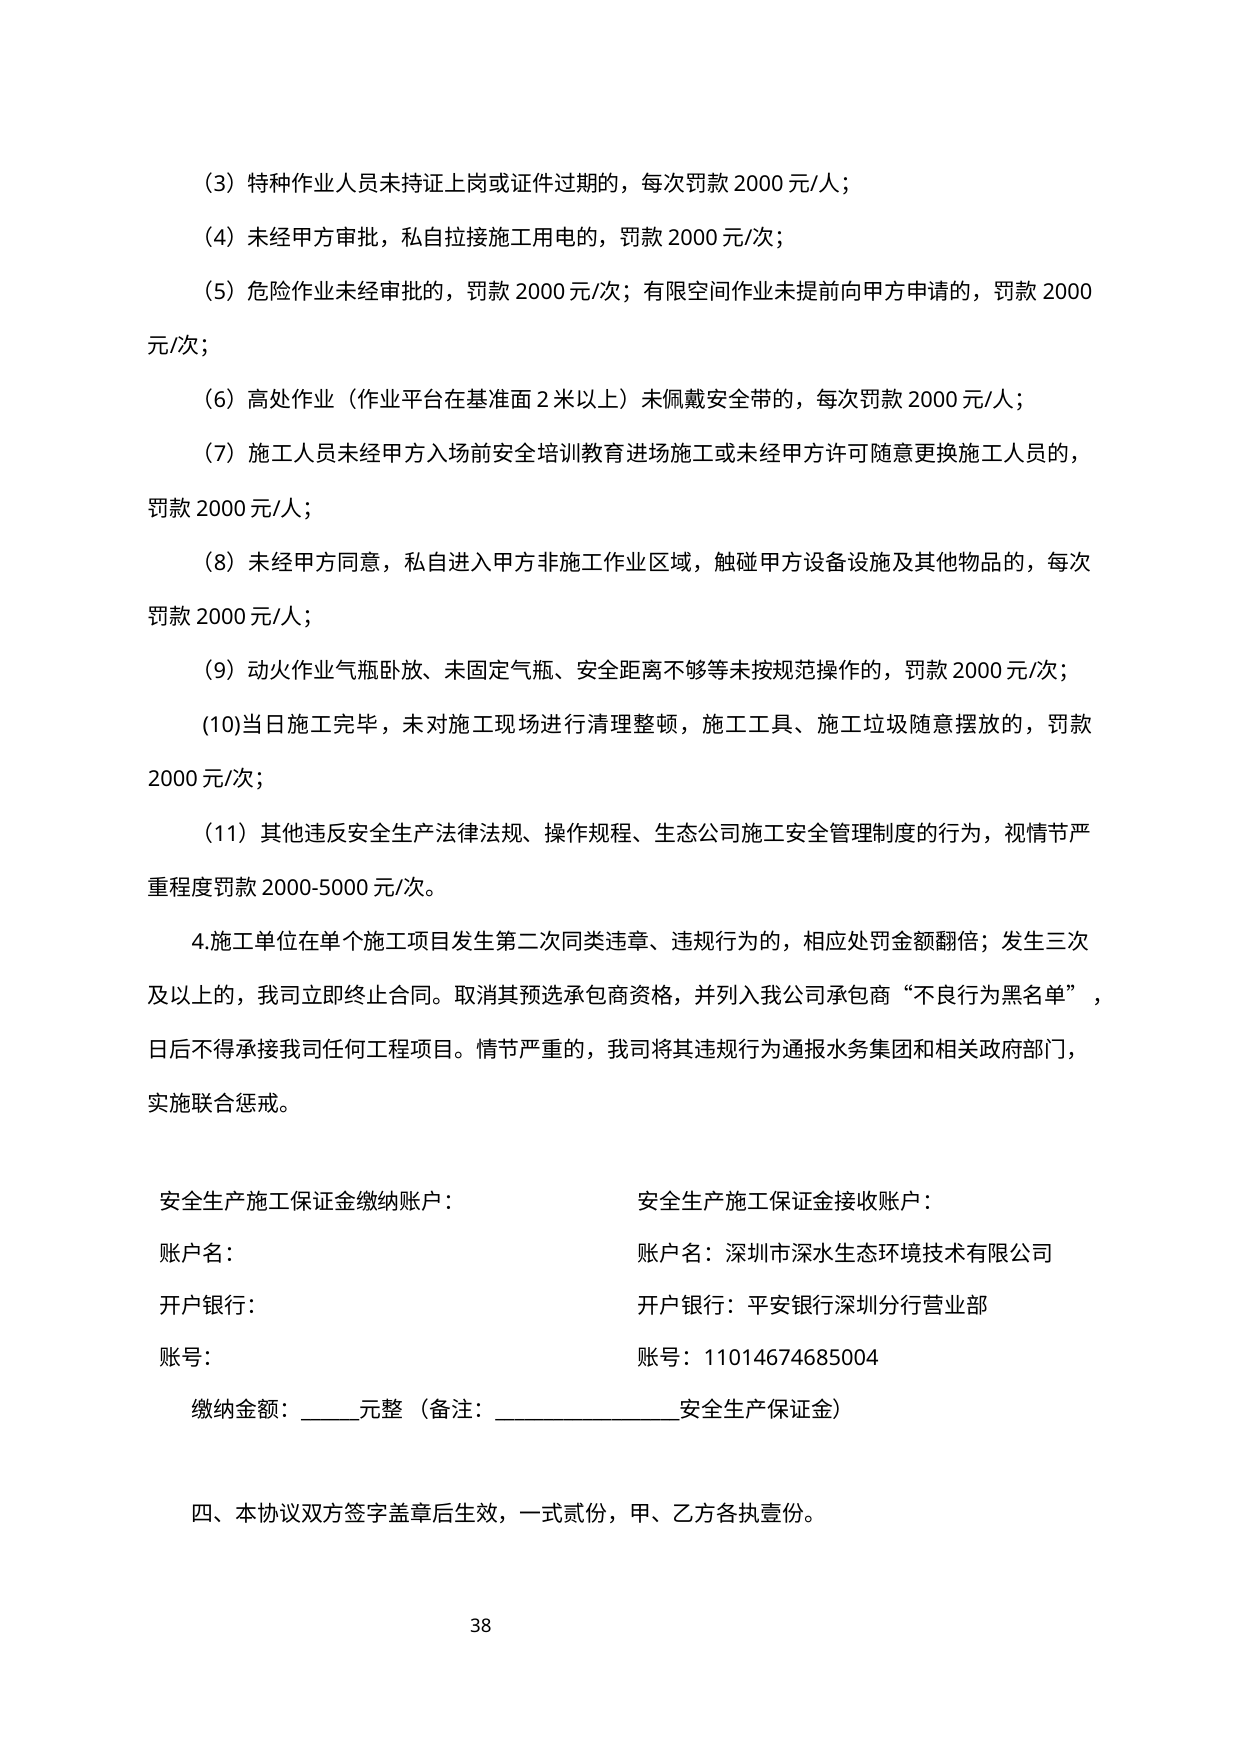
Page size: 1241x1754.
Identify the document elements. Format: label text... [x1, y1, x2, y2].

text （8）未经甲方同意，私自进入甲方非施工作业区域，触碰甲方设备设施及其他物品的，每次罚款2000元/人； [148, 527, 1092, 635]
table_cell 账户名：深圳市深水生态环境技术有限公司 [626, 1220, 1115, 1272]
table_header 安全生产施工保证金接收账户： [626, 1168, 1115, 1220]
text （6）高处作业（作业平台在基准面2米以上）未佩戴安全带的，每次罚款2000元/人； [148, 364, 1092, 418]
table_cell 账号：11014674685004 [626, 1324, 1115, 1376]
table_cell 账号： [148, 1324, 626, 1376]
table_header 安全生产施工保证金缴纳账户： [148, 1168, 626, 1220]
text （5）危险作业未经审批的，罚款2000元/次；有限空间作业未提前向甲方申请的，罚款2000元/次； [148, 256, 1092, 364]
text 四、本协议双方签字盖章后生效，一式贰份，甲、乙方各执壹份。 [148, 1480, 1092, 1532]
text 4.施工单位在单个施工项目发生第二次同类违章、违规行为的，相应处罚金额翻倍；发生三次及以上的，我司立即终止合同。取消其预选承包商资格，并列入我公司承包商“不良行为黑名单”，日后不得承接我司任何工程项目。情节严重的，我司将其违规行为通报水务集团和相关政府部门，实施联合惩戒。 [148, 906, 1092, 1123]
table_cell 开户银行：平安银行深圳分行营业部 [626, 1272, 1115, 1324]
text (10)当日施工完毕，未对施工现场进行清理整顿，施工工具、施工垃圾随意摆放的，罚款2000元/次； [148, 689, 1092, 798]
text （7）施工人员未经甲方入场前安全培训教育进场施工或未经甲方许可随意更换施工人员的，罚款2000元/人； [148, 418, 1092, 527]
text （3）特种作业人员未持证上岗或证件过期的，每次罚款2000元/人； [148, 148, 1092, 202]
text （11）其他违反安全生产法律法规、操作规程、生态公司施工安全管理制度的行为，视情节严重程度罚款2000-5000元/次。 [148, 798, 1092, 906]
text 缴纳金额：______元整 （备注：___________________安全生产保证金） [148, 1376, 1092, 1428]
text （9）动火作业气瓶卧放、未固定气瓶、安全距离不够等未按规范操作的，罚款2000元/次； [148, 635, 1092, 689]
text （4）未经甲方审批，私自拉接施工用电的，罚款2000元/次； [148, 202, 1092, 256]
table_cell 账户名： [148, 1220, 626, 1272]
table_cell 开户银行： [148, 1272, 626, 1324]
